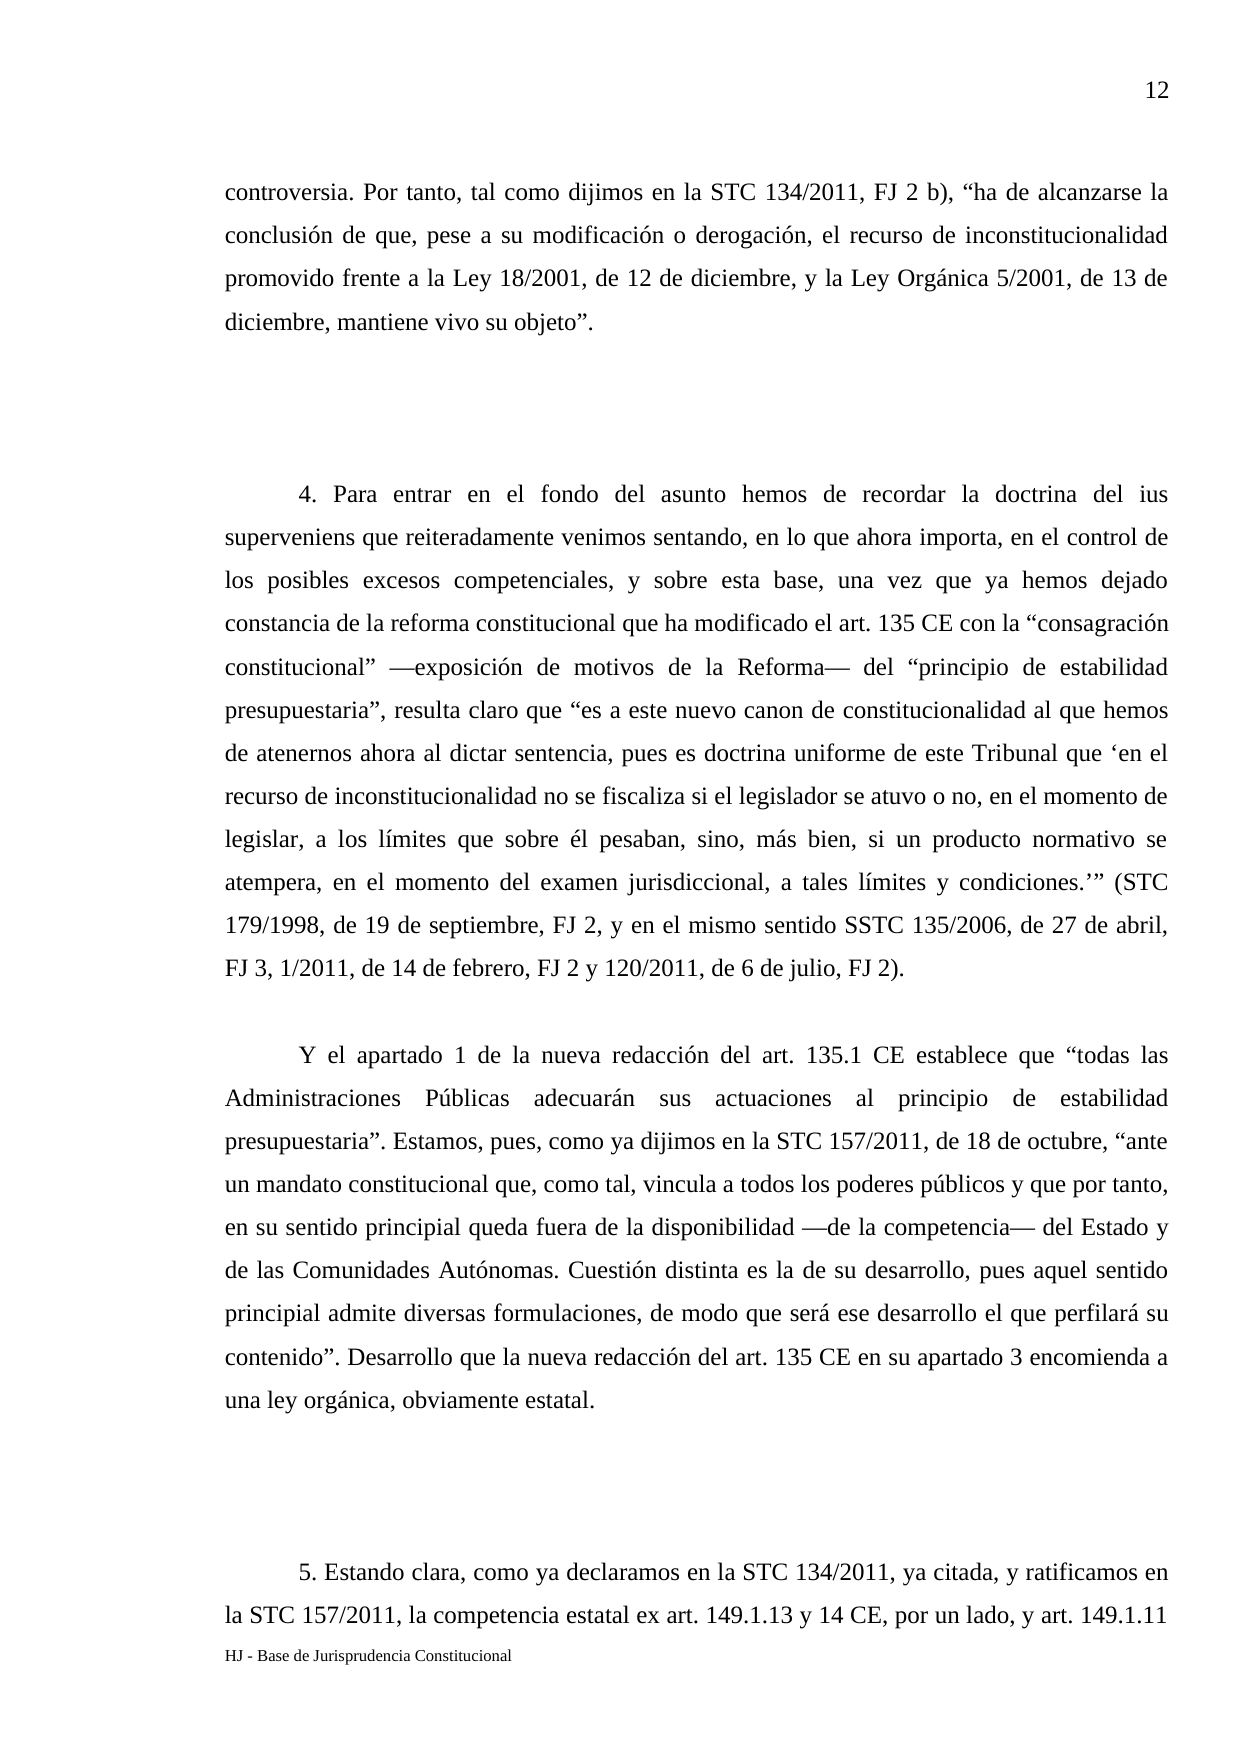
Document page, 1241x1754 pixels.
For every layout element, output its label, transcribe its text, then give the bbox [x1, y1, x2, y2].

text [224, 177, 1169, 335]
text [224, 1557, 1169, 1629]
text 4. Para entrar en el fondo del asunto hemos de recordar la doctrina del ius superveniens que reiteradamente venimos sentando, en lo que ahora importa, en el control de los posibles excesos competenciales, y sobre esta base, una vez que ya hemos dejado constancia de la reforma constitucional que ha modificado el art. 135 CE con la “consagración constitucional” —exposición de motivos de la Reforma— del “principio de estabilidad presupuestaria”, resulta claro que “es a este nuevo canon de constitucionalidad al que hemos de atenernos ahora al dictar sentencia, pues es doctrina uniforme de este Tribunal que ‘en el recurso de inconstitucionalidad no se fiscaliza si el legislador se atuvo o no, en el momento de legislar, a los límites que sobre él pesaban, sino, más bien, si un producto normativo se atempera, en el momento del examen jurisdiccional, a tales límites y condiciones.’” (STC 179/1998, de 19 de septiembre, FJ 2, y en el mismo sentido SSTC 135/2006, de 27 de abril, FJ 3, 1/2011, de 14 de febrero, FJ 2 y 120/2011, de 6 de julio, FJ 2). [224, 479, 1169, 982]
text Y el apartado 1 de la nueva redacción del art. 135.1 CE establece que “todas las Administraciones Públicas adecuarán sus actuaciones al principio de estabilidad presupuestaria”. Estamos, pues, como ya dijimos en la STC 157/2011, de 18 de octubre, “ante un mandato constitucional que, como tal, vincula a todos los poderes públicos y que por tanto, en su sentido principial queda fuera de la disponibilidad —de la competencia— del Estado y de las Comunidades Autónomas. Cuestión distinta es la de su desarrollo, pues aquel sentido principial admite diversas formulaciones, de modo que será ese desarrollo el que perfilará su contenido”. Desarrollo que la nueva redacción del art. 135 CE en su apartado 3 encomienda a una ley orgánica, obviamente estatal. [224, 1040, 1169, 1413]
